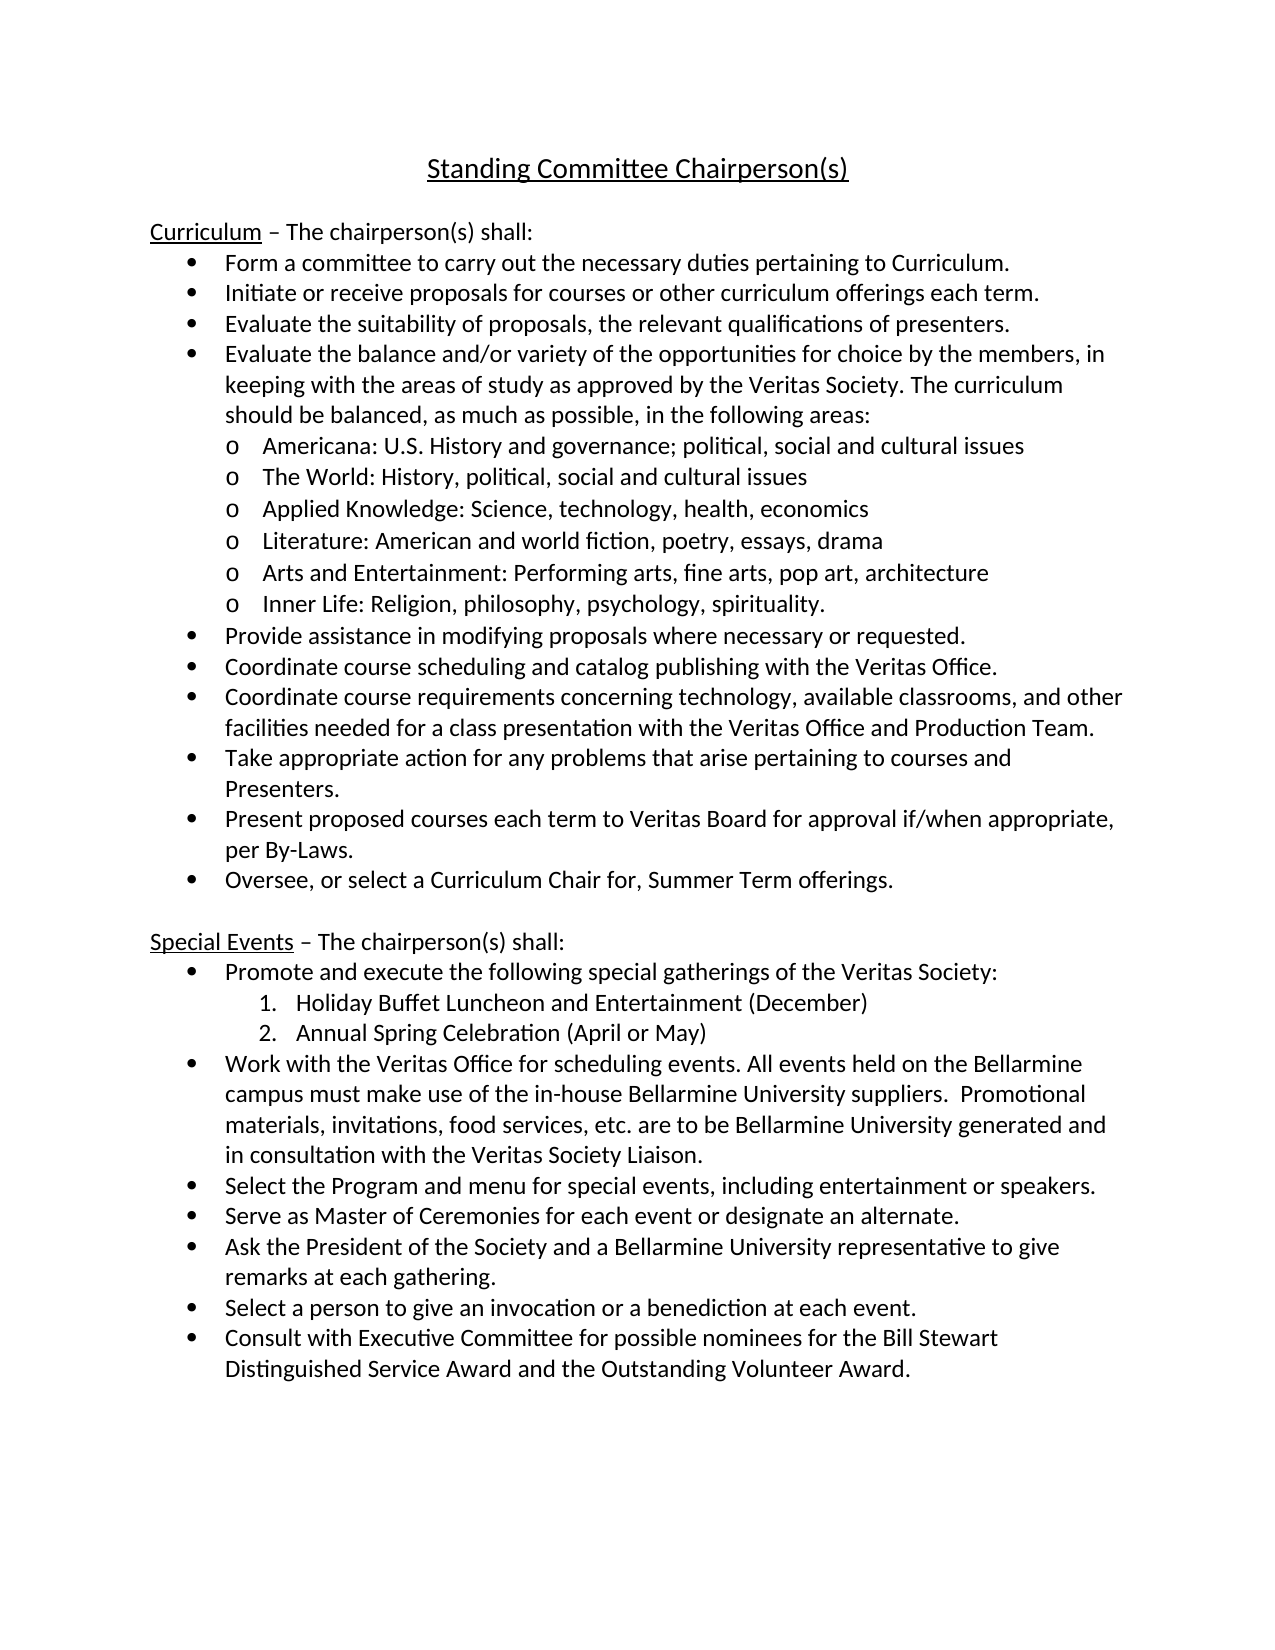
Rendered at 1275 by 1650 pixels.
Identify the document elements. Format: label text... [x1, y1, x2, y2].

list Form a committee to carry out the necessary duties pertaining to Curriculum. [187, 247, 1125, 277]
list The World: History, political, social and cultural issues [225, 462, 1125, 493]
list Applied Knowledge: Science, technology, health, economics [225, 493, 1125, 525]
list Ask the President of the Society and a Bellarmine University representative to give remarks at each gathering. [187, 1231, 1125, 1292]
list Coordinate course requirements concerning technology, available classrooms, and other facilities needed for a class presentation with the Veritas Office and Production Team. [187, 681, 1125, 742]
text Standing Committee Chairperson(s) [150, 150, 1125, 186]
list Work with the Veritas Office for scheduling events. All events held on the Bellarmine campus must make use of the in-house Bellarmine University suppliers. Promotional materials, invitations, food services, etc. are to be Bellarmine University generated and in consultation with the Veritas Society Liaison. [187, 1048, 1125, 1170]
list Evaluate the balance and/or variety of the opportunities for choice by the members, in keeping with the areas of study as approved by the Veritas Society. The curriculum should be balanced, as much as possible, in the following areas: [187, 338, 1125, 430]
list Select a person to give an invocation or a benediction at each event. [187, 1292, 1125, 1322]
list Initiate or receive proposals for courses or other curriculum offerings each term. [187, 277, 1125, 308]
list Americana: U.S. History and governance; political, social and cultural issues [225, 430, 1125, 462]
list Annual Spring Celebration (April or May) [258, 1017, 1125, 1048]
list Consult with Executive Committee for possible nominees for the Bill Stewart Distinguished Service Award and the Outstanding Volunteer Award. [187, 1322, 1125, 1383]
text Curriculum – The chairperson(s) shall: [150, 216, 1125, 247]
list Arts and Entertainment: Performing arts, fine arts, pop art, architecture [225, 557, 1125, 589]
list Holiday Buffet Luncheon and Entertainment (December) [258, 987, 1125, 1017]
list Provide assistance in modifying proposals where necessary or requested. [187, 620, 1125, 651]
list Take appropriate action for any problems that arise pertaining to courses and Presenters. [187, 742, 1125, 803]
list Evaluate the suitability of proposals, the relevant qualifications of presenters. [187, 308, 1125, 338]
list Inner Life: Religion, philosophy, psychology, spirituality. [225, 589, 1125, 620]
list Oversee, or select a Curriculum Chair for, Summer Term offerings. [187, 864, 1125, 895]
list Coordinate course scheduling and catalog publishing with the Veritas Office. [187, 651, 1125, 681]
list Literature: American and world fiction, poetry, essays, drama [225, 525, 1125, 557]
list Serve as Master of Ceremonies for each event or designate an alternate. [187, 1200, 1125, 1231]
list Promote and execute the following special gatherings of the Veritas Society: [187, 956, 1125, 987]
text Special Events – The chairperson(s) shall: [150, 926, 1125, 956]
list Present proposed courses each term to Veritas Board for approval if/when appropriate, per By-Laws. [187, 803, 1125, 864]
list Select the Program and menu for special events, including entertainment or speakers. [187, 1170, 1125, 1200]
